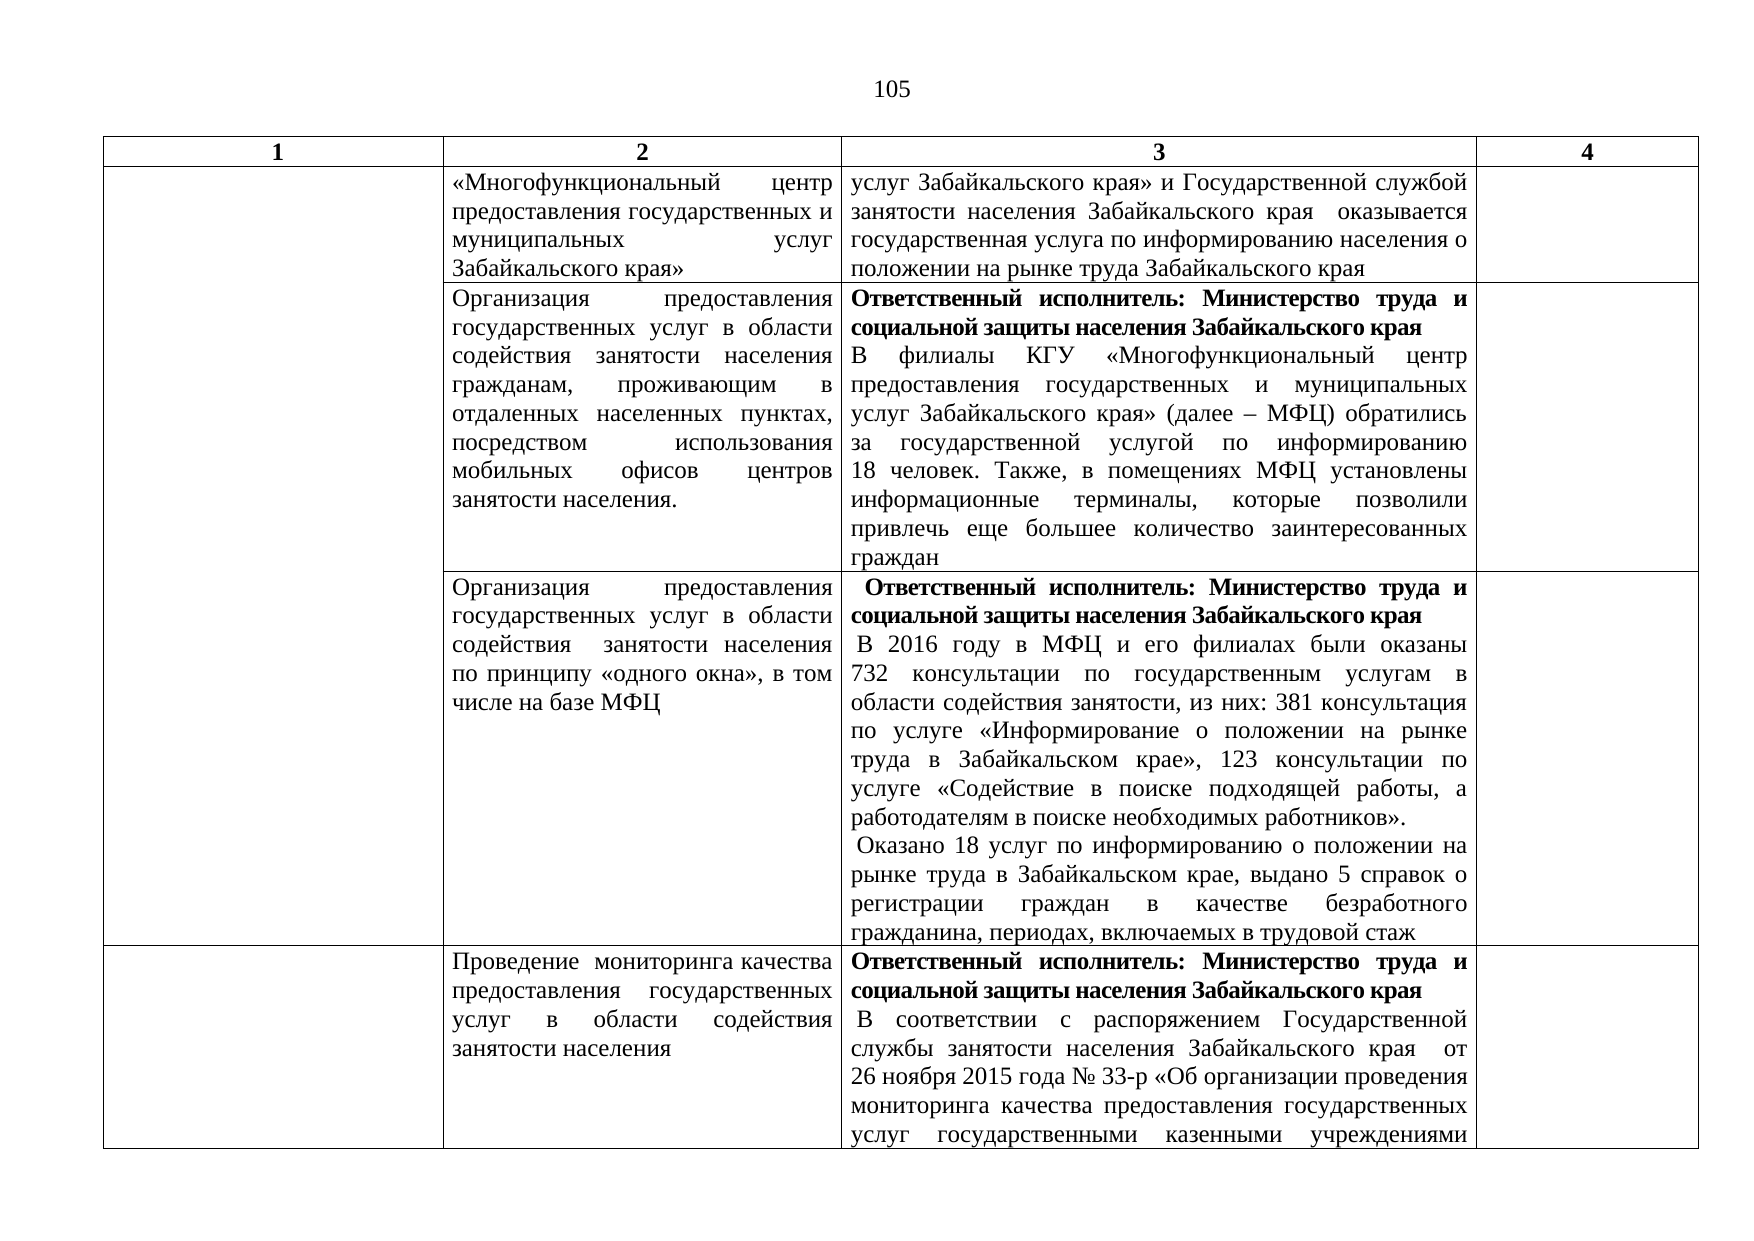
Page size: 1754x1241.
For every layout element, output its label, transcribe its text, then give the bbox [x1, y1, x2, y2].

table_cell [842, 946, 1476, 1148]
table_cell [444, 946, 841, 1148]
table_cell [104, 946, 443, 1148]
table_header 1 [104, 137, 443, 166]
table_header 2 [444, 137, 841, 166]
table_cell [1477, 946, 1698, 1148]
table_header 4 [1477, 137, 1698, 166]
table_cell [1477, 167, 1698, 282]
table_cell [104, 167, 443, 945]
table_cell Ответственный исполнитель: Министерство труда и социальной защиты населения Забайкальского края В филиалы КГУ «Многофункциональный центр предоставления государственных и муниципальных услуг Забайкальского края» (далее – МФЦ) обратились за государственной услугой по информированию 18 человек. Также, в помещениях МФЦ установлены информационные терминалы, которые позволили привлечь еще большее количество заинтересованных граждан [842, 283, 1476, 571]
table_cell [1477, 283, 1698, 571]
table_cell Организация предоставления государственных услуг в области содействия занятости населения по принципу «одного окна», в том числе на базе МФЦ [444, 572, 841, 945]
table_cell [1477, 572, 1698, 945]
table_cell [842, 167, 1476, 282]
table_cell Организация предоставления государственных услуг в области содействия занятости населения гражданам, проживающим в отдаленных населенных пунктах, посредством использования мобильных офисов центров занятости населения. [444, 283, 841, 571]
table_cell Ответственный исполнитель: Министерство труда и социальной защиты населения Забайкальского края В 2016 году в МФЦ и его филиалах были оказаны 732 консультации по государственным услугам в области содействия занятости, из них: 381 консультация по услуге «Информирование о положении на рынке труда в Забайкальском крае», 123 консультации по услуге «Содействие в поиске подходящей работы, а работодателям в поиске необходимых работников». Оказано 18 услуг по информированию о положении на рынке труда в Забайкальском крае, выдано 5 справок о регистрации граждан в качестве безработного гражданина, периодах, включаемых в трудовой стаж [842, 572, 1476, 945]
table_header 3 [842, 137, 1476, 166]
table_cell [444, 167, 841, 282]
